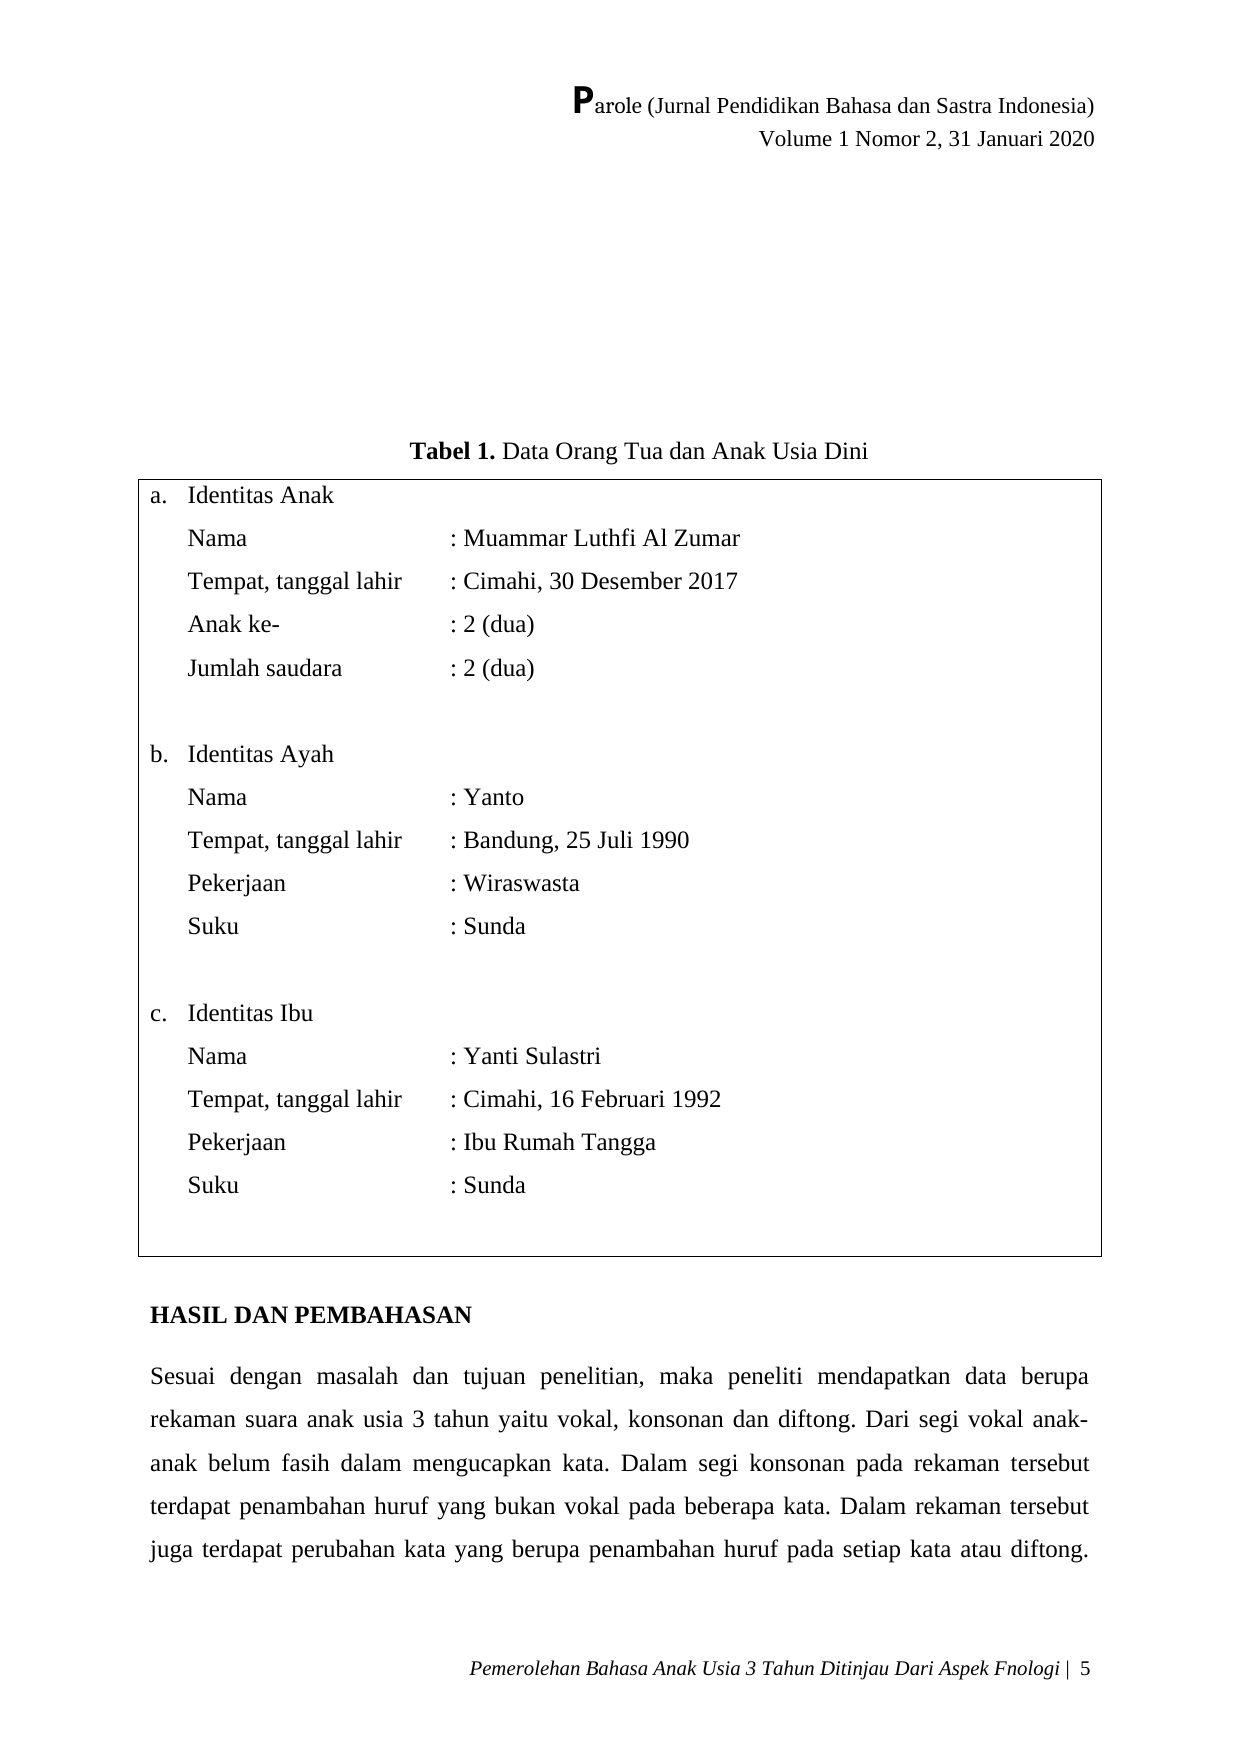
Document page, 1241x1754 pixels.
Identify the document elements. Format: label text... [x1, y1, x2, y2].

text HASIL DAN PEMBAHASAN [150, 1300, 1090, 1329]
table_header Identitas Anak Nama : Muammar Luthfi Al Zumar Tempat, tanggal lahir : Cimahi, 30 Desember 2017 Anak ke- : 2 (dua) Jumlah saudara : 2 (dua) Identitas Ayah Nama : Yanto Tempat, tanggal lahir : Bandung, 25 Juli 1990 Pekerjaan : Wiraswasta Suku : Sunda Identitas Ibu Nama : Yanti Sulastri Tempat, tanggal lahir : Cimahi, 16 Februari 1992 Pekerjaan : Ibu Rumah Tangga Suku : Sunda [139, 480, 1101, 1256]
list Tabel 1. Data Orang Tua dan Anak Usia Dini [187, 436, 1090, 465]
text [150, 1361, 1090, 1563]
